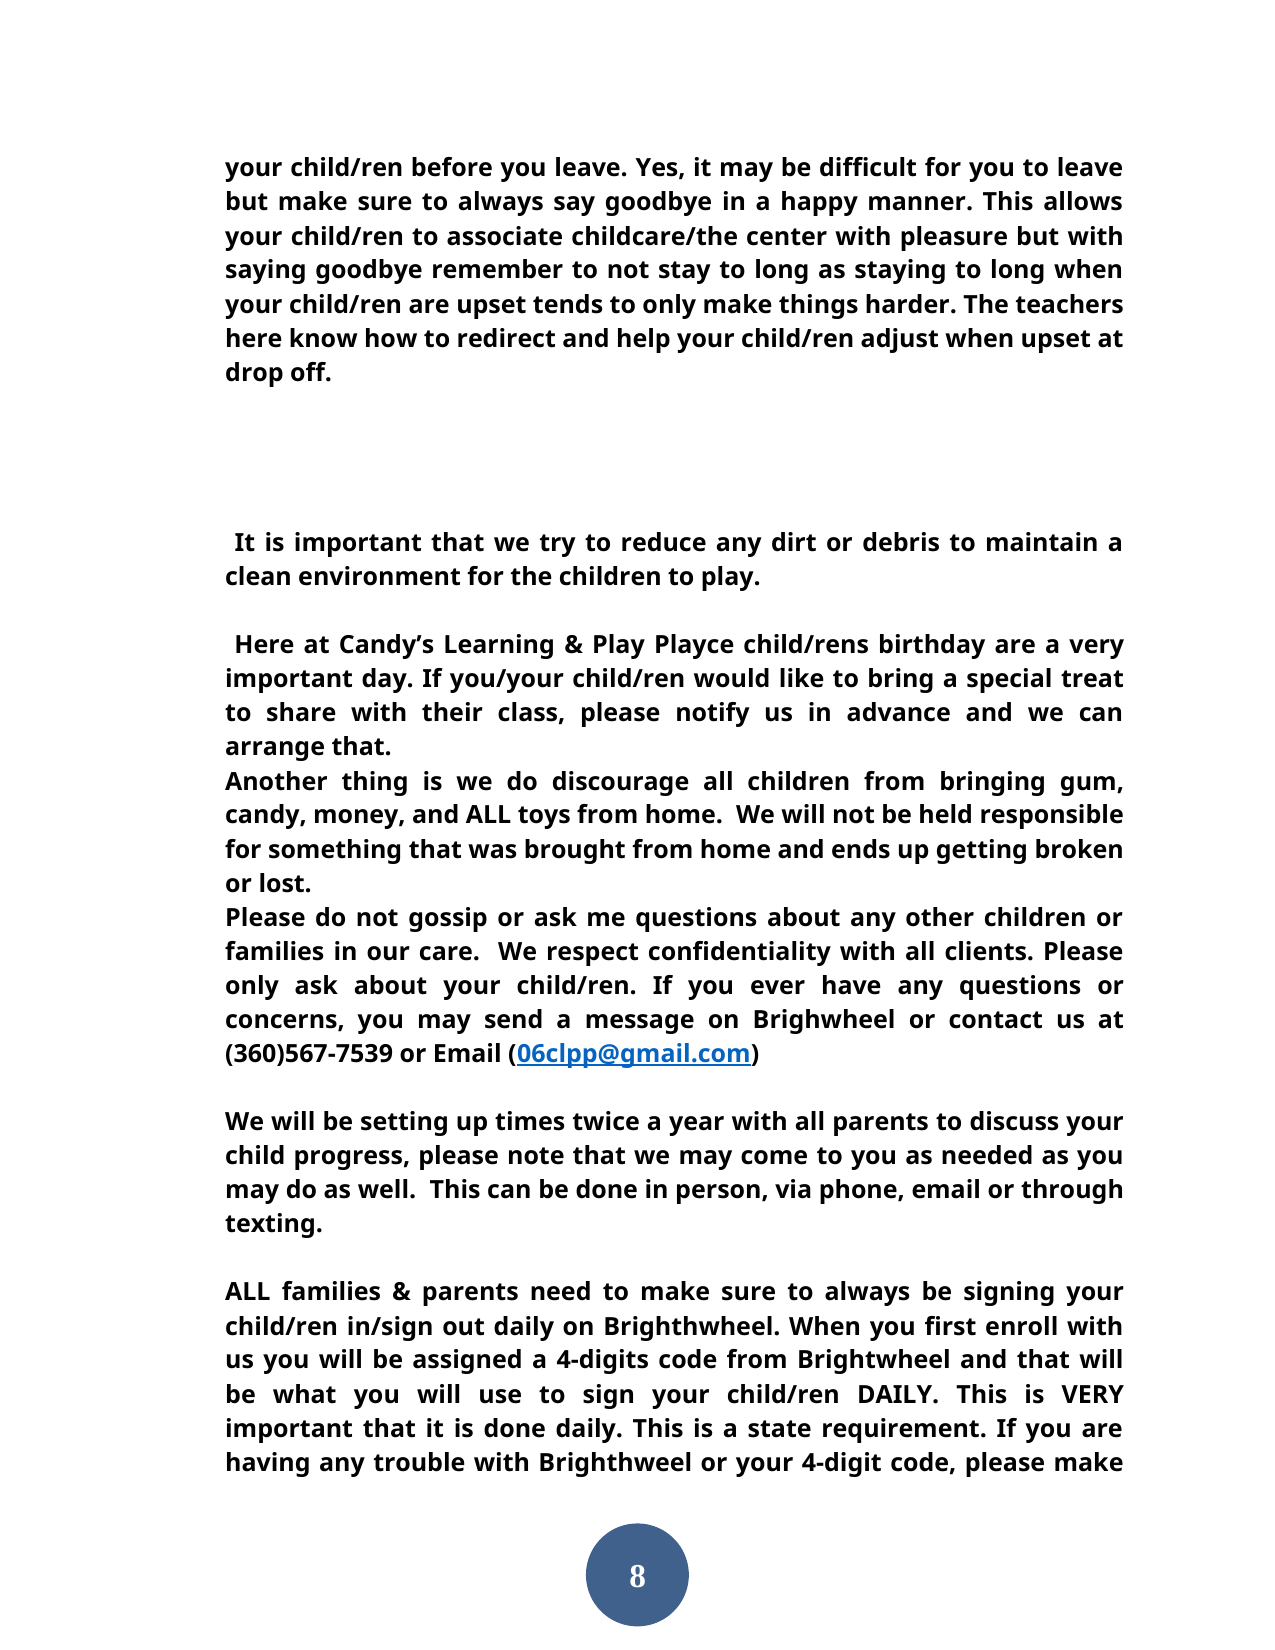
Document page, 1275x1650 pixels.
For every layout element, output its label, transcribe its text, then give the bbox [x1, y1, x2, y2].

text Another thing is we do discourage all children from bringing gum, candy, money, and ALL toys from home. We will not be held responsible for something that was brought from home and ends up getting broken or lost. [225, 763, 1125, 899]
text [225, 1274, 1125, 1478]
text Please do not gossip or ask me questions about any other children or families in our care. We respect confidentiality with all clients. Please only ask about your child/ren. If you ever have any questions or concerns, you may send a message on Brighwheel or contact us at (360)567-7539 or Email (06clpp@gmail.com) [225, 899, 1125, 1070]
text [225, 150, 1125, 388]
text We will be setting up times twice a year with all parents to discuss your child progress, please note that we may come to you as needed as you may do as well. This can be done in person, via phone, email or through texting. [225, 1104, 1125, 1240]
text Here at Candy’s Learning & Play Playce child/rens birthday are a very important day. If you/your child/ren would like to bring a special treat to share with their class, please notify us in advance and we can arrange that. [225, 627, 1125, 763]
text It is important that we try to reduce any dirt or debris to maintain a clean environment for the children to play. [225, 525, 1125, 593]
